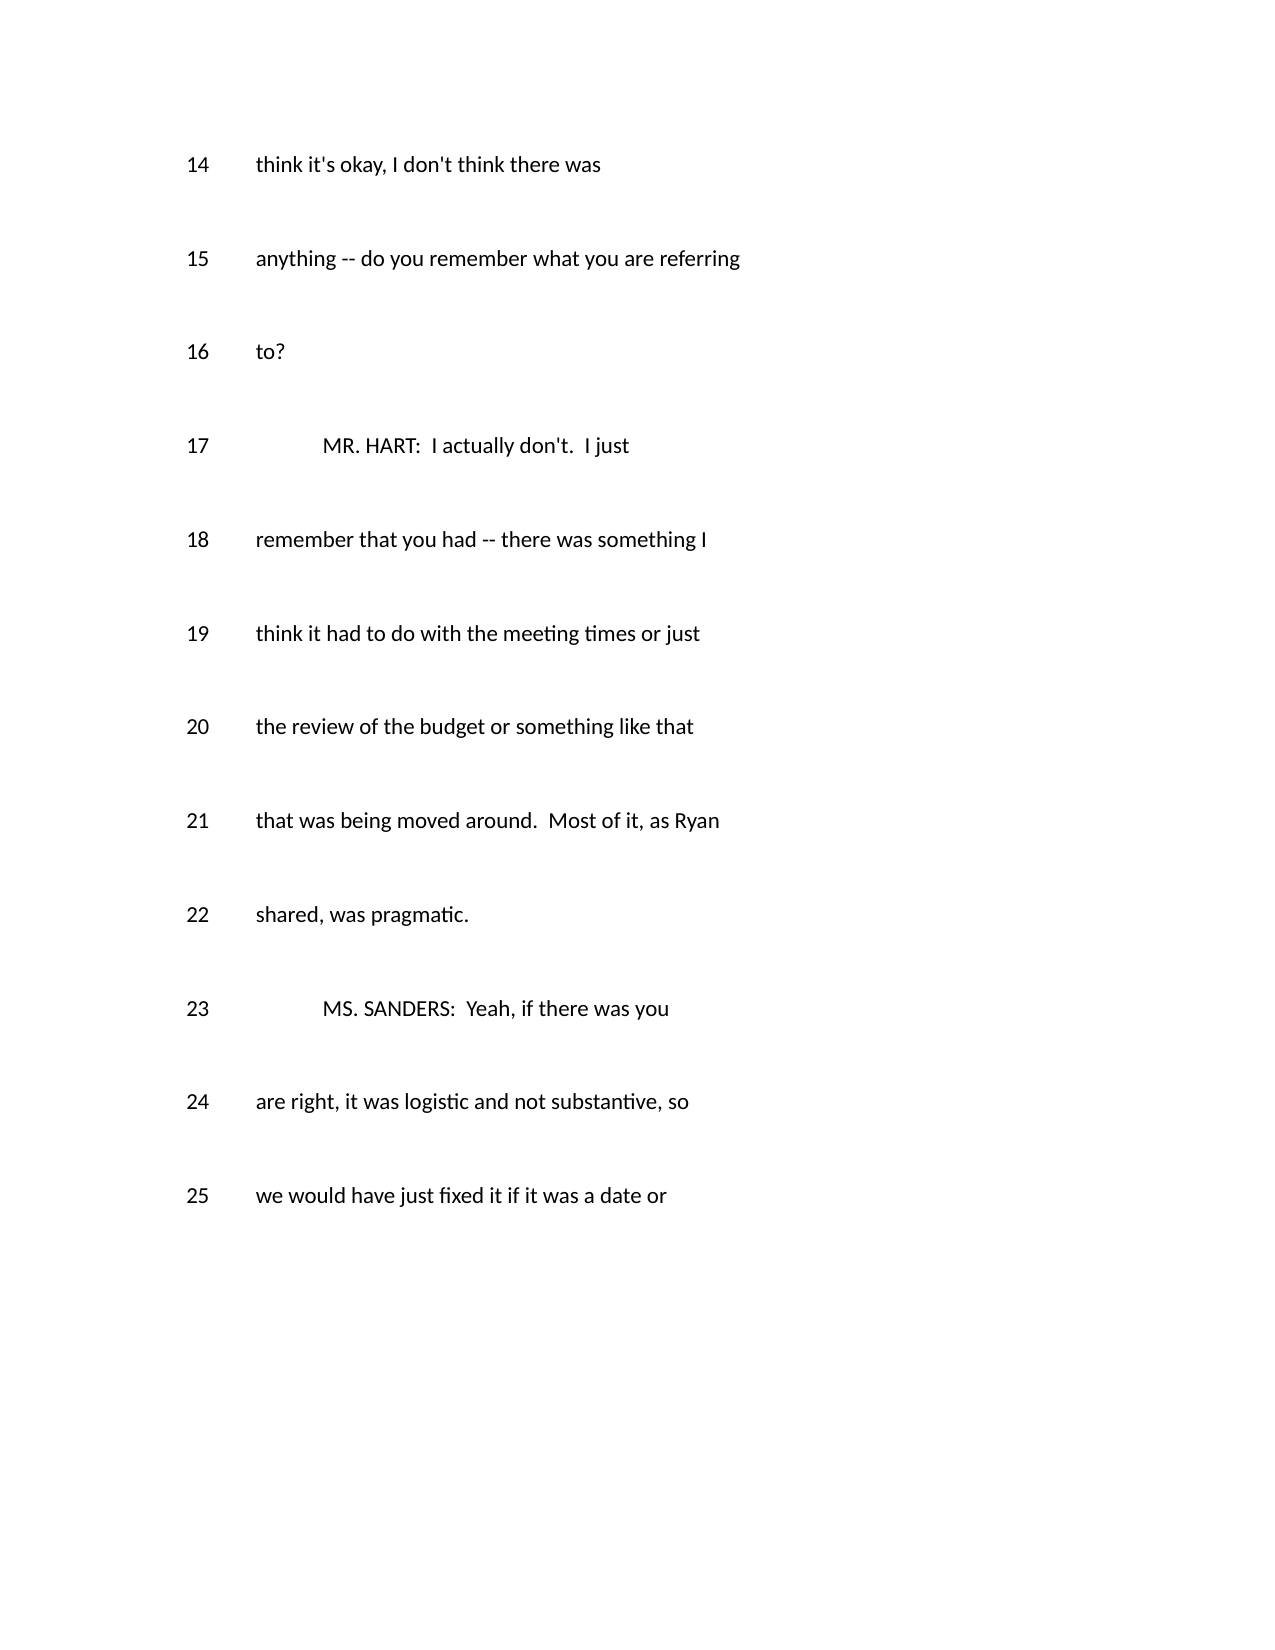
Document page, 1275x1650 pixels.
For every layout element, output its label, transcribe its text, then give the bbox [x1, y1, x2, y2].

text 23 MS. SANDERS: Yeah, if there was you [150, 994, 1125, 1022]
text 15 anything -- do you remember what you are referring [150, 244, 1125, 272]
text 20 the review of the budget or something like that [150, 712, 1125, 741]
text 25 we would have just fixed it if it was a date or [150, 1181, 1125, 1209]
text 17 MR. HART: I actually don't. I just [150, 431, 1125, 459]
text 14 think it's okay, I don't think there was [150, 150, 1125, 178]
text 19 think it had to do with the meeting times or just [150, 619, 1125, 647]
text 22 shared, was pragmatic. [150, 900, 1125, 928]
text 18 remember that you had -- there was something I [150, 525, 1125, 553]
text 21 that was being moved around. Most of it, as Ryan [150, 806, 1125, 834]
text 24 are right, it was logistic and not substantive, so [150, 1087, 1125, 1116]
text 16 to? [150, 337, 1125, 366]
